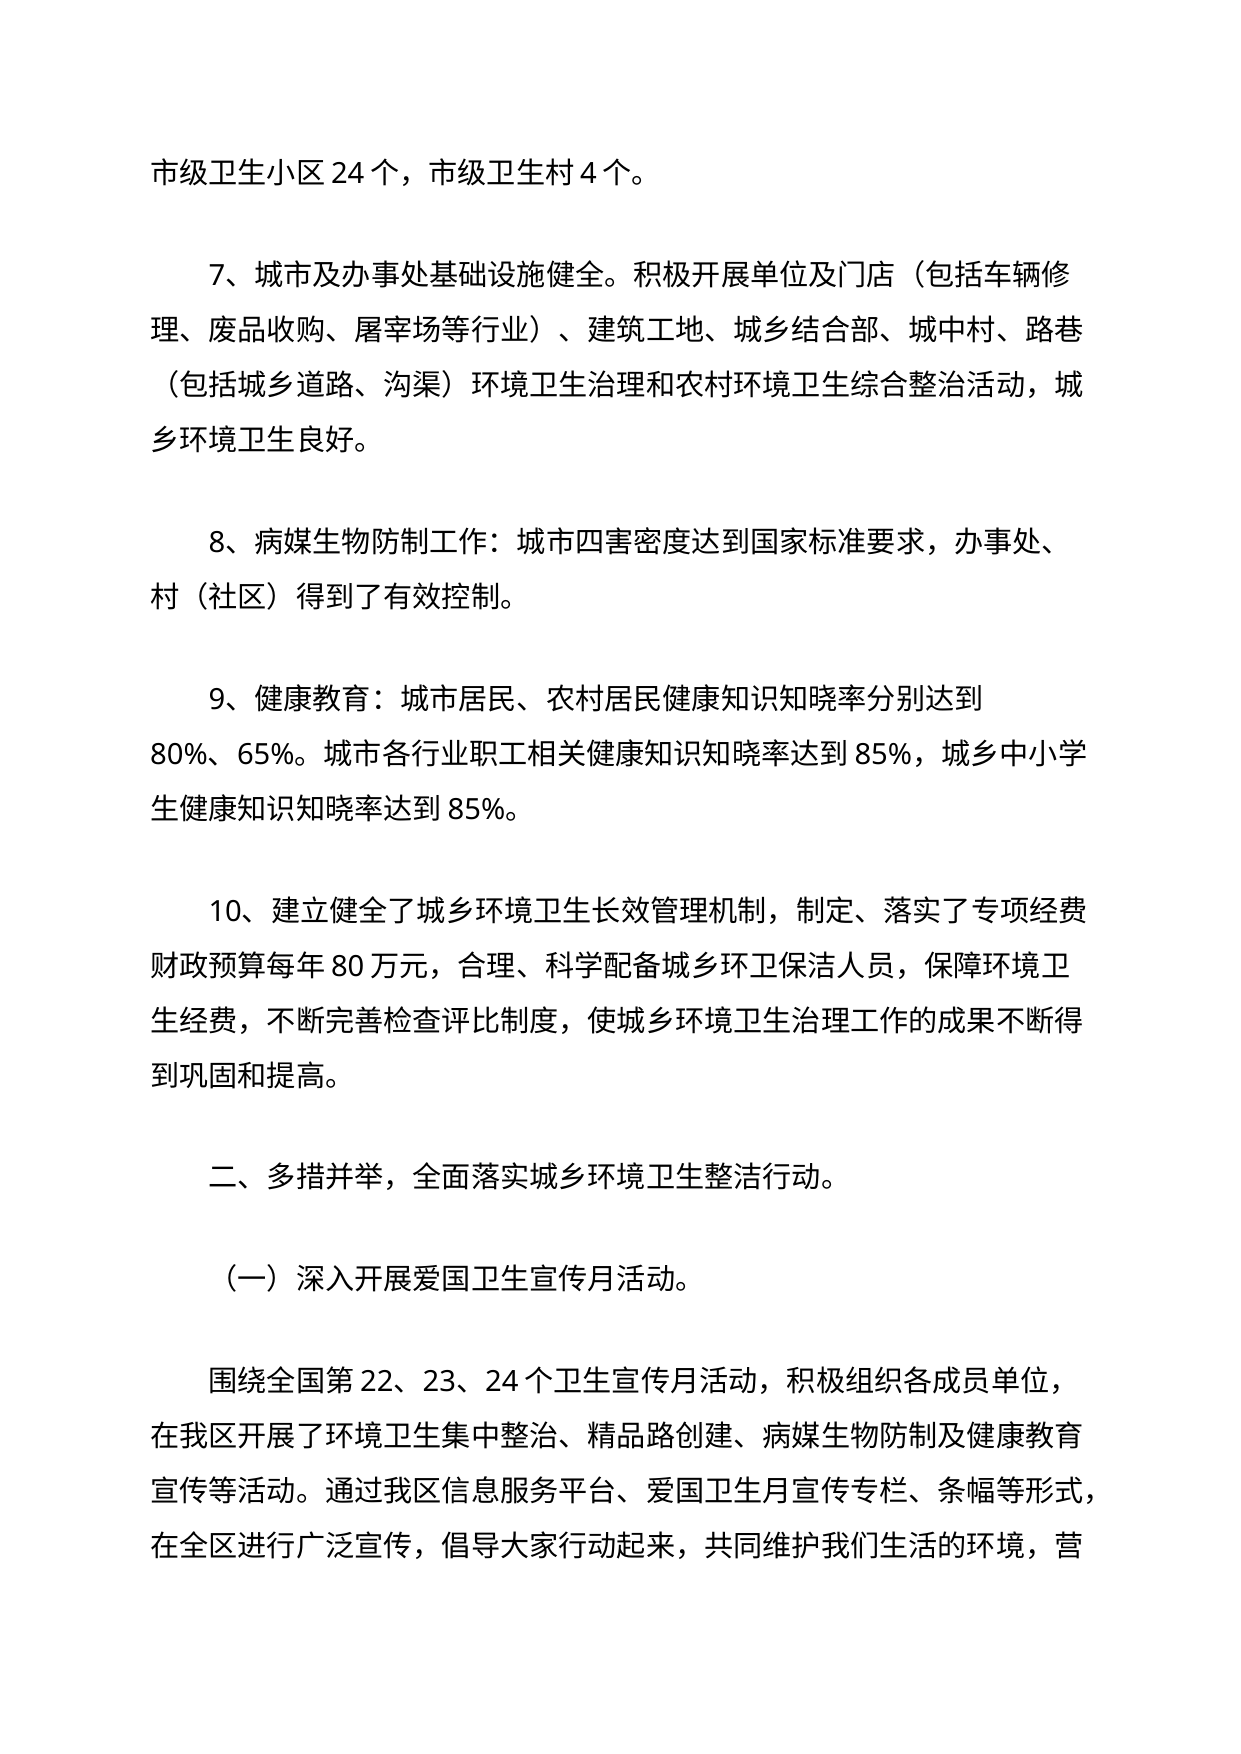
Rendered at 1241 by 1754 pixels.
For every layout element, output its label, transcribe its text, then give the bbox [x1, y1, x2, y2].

text 7、城市及办事处基础设施健全。积极开展单位及门店（包括车辆修理、废品收购、屠宰场等行业）、建筑工地、城乡结合部、城中村、路巷（包括城乡道路、沟渠）环境卫生治理和农村环境卫生综合整治活动，城乡环境卫生良好。 [150, 252, 1090, 459]
text 二、多措并举，全面落实城乡环境卫生整洁行动。 [150, 1154, 1090, 1196]
text 9、健康教育：城市居民、农村居民健康知识知晓率分别达到80%、65%。城市各行业职工相关健康知识知晓率达到85%，城乡中小学生健康知识知晓率达到85%。 [150, 675, 1090, 828]
text （一）深入开展爱国卫生宣传月活动。 [150, 1256, 1090, 1298]
text 10、建立健全了城乡环境卫生长效管理机制，制定、落实了专项经费财政预算每年80万元，合理、科学配备城乡环卫保洁人员，保障环境卫生经费，不断完善检查评比制度，使城乡环境卫生治理工作的成果不断得到巩固和提高。 [150, 887, 1090, 1094]
text 8、病媒生物防制工作：城市四害密度达到国家标准要求，办事处、村（社区）得到了有效控制。 [150, 518, 1090, 616]
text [150, 1357, 1090, 1564]
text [150, 150, 1090, 192]
